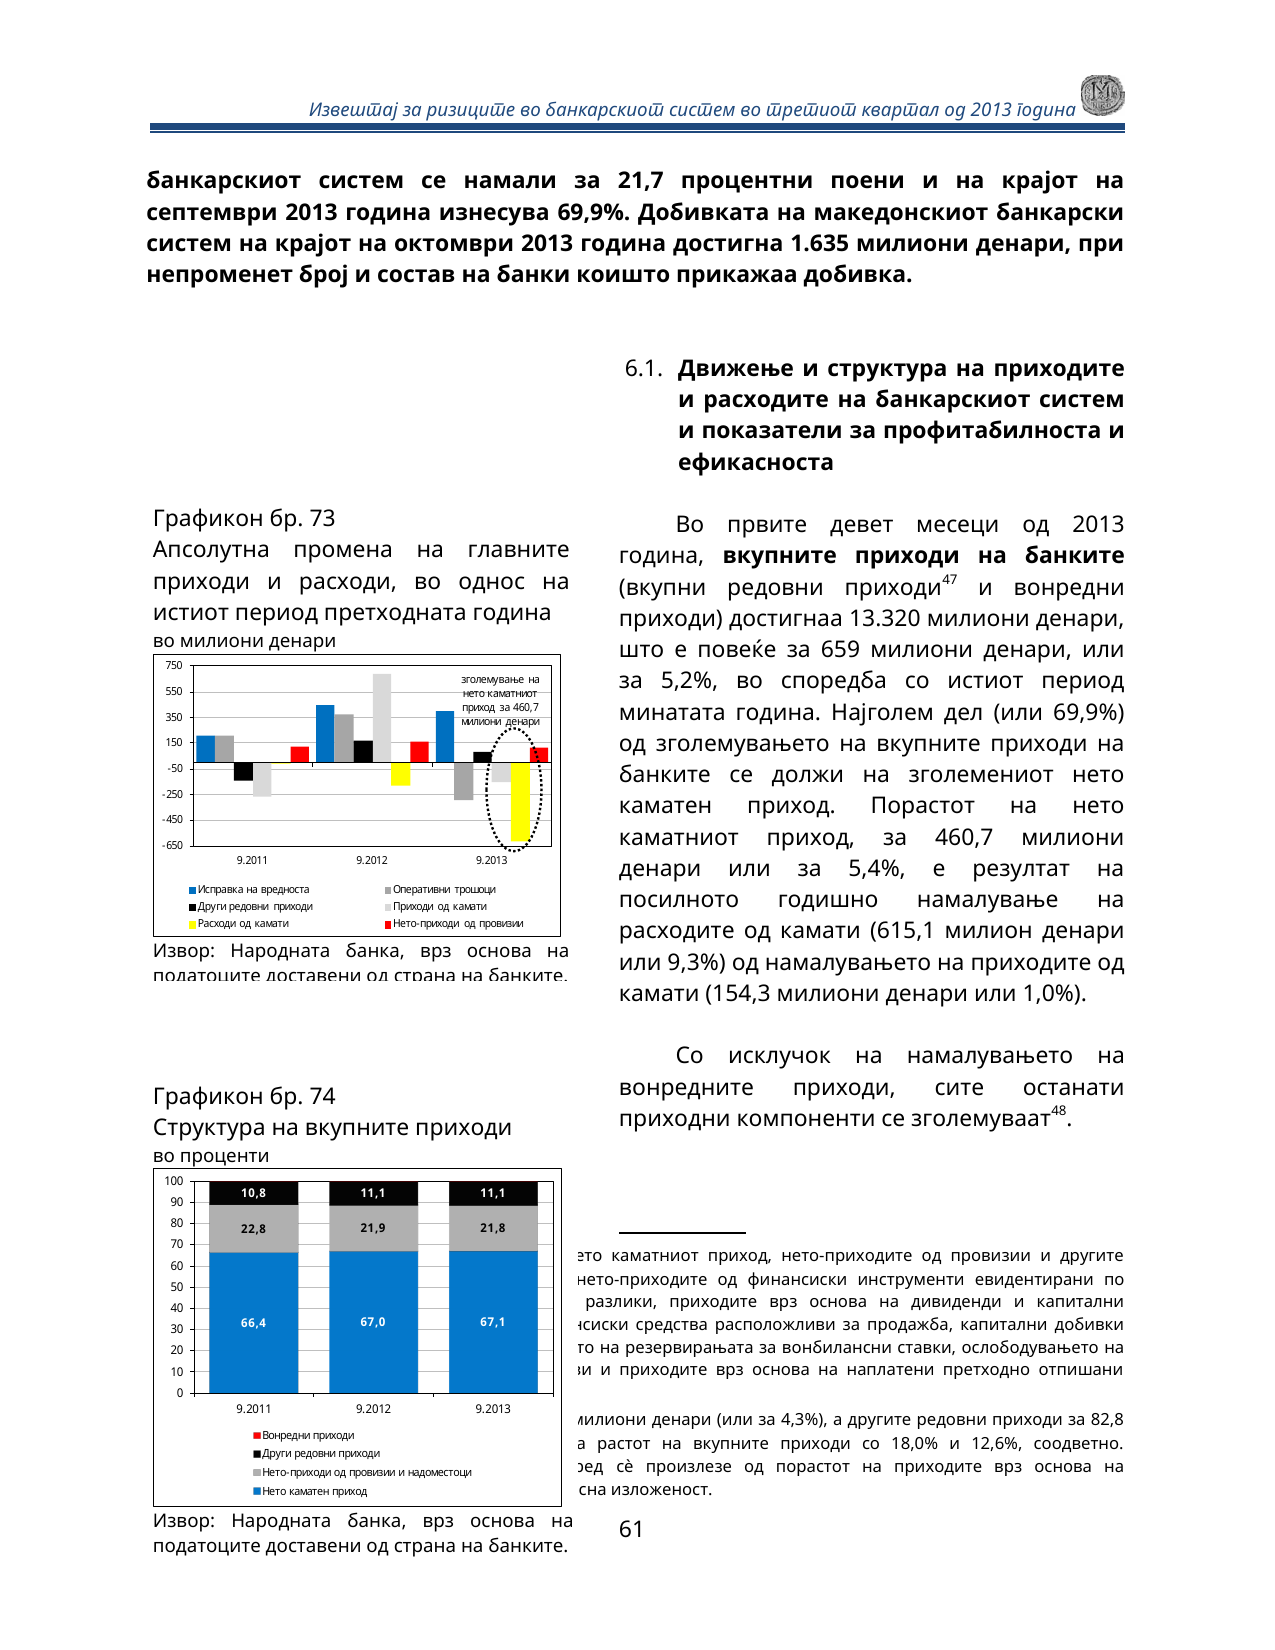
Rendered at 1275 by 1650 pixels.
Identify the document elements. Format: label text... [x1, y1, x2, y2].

text Со исклучок на намалувањето на вонредните приходи, сите останати приходни компоненти се зголемуваат. [619, 1039, 1125, 1133]
subtitle Движење и структура на приходите и расходите на банкарскиот систем и показатели за профитабилноста и ефикасноста [663, 352, 1125, 477]
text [146, 164, 1125, 289]
text Во првите девет месеци од 2013 година, вкупните приходи на банките (вкупни редовни приходи и вонредни приходи) достигнаа 13.320 милиони денари, што е повеќе за 659 милиони денари, или за 5,2%, во споредба со истиот период минатата година. Најголем дел (или 69,9%) од зголемувањето на вкупните приходи на банките се должи на зголемениот нето каматен приход. Порастот на нето каматниот приход, за 460,7 милиони денари или за 5,4%, е резултат на посилното годишно намалување на расходите од камати (615,1 милион денари или 9,3%) од намалувањето на приходите од камати (154,3 милиони денари или 1,0%). [619, 508, 1125, 1008]
